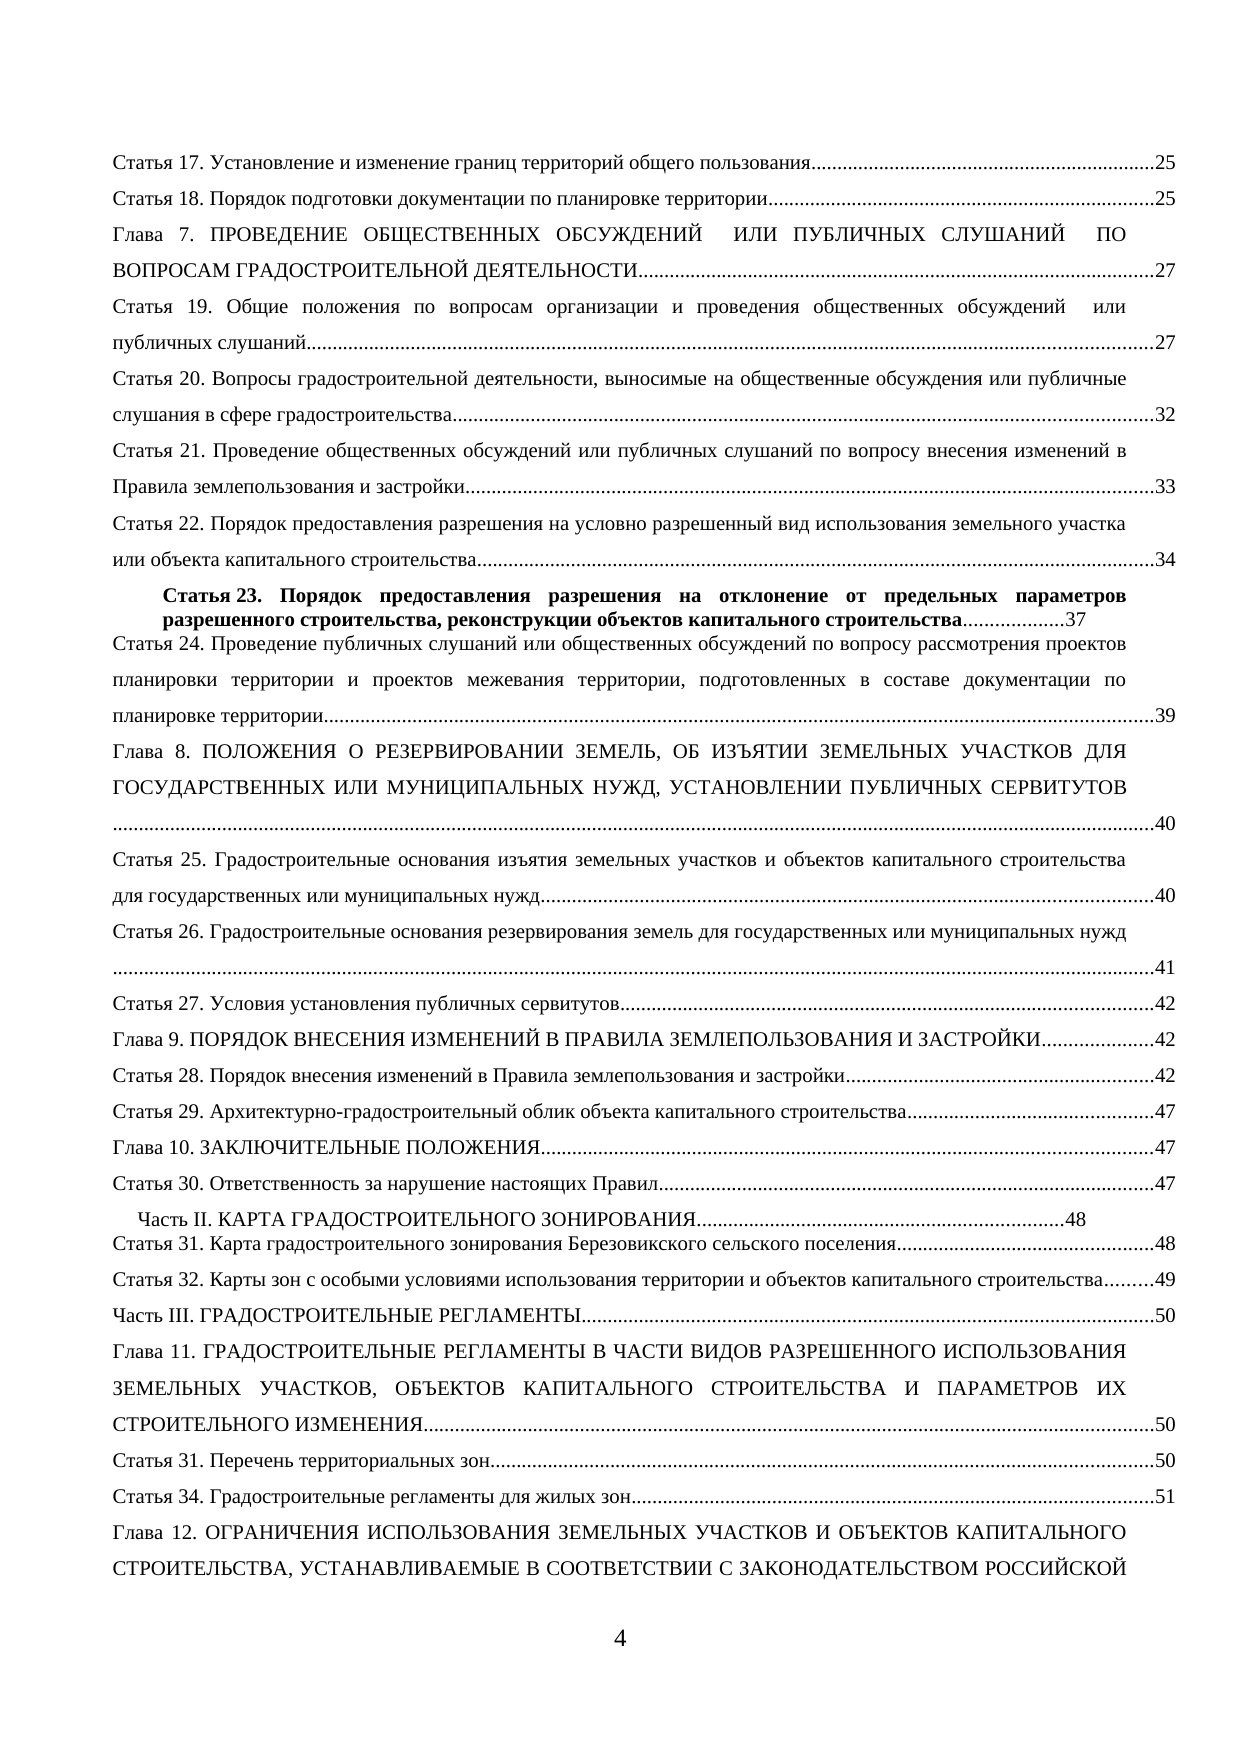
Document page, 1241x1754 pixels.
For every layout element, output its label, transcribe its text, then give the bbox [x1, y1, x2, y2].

text Глава 11. ГРАДОСТРОИТЕЛЬНЫЕ РЕГЛАМЕНТЫ В ЧАСТИ ВИДОВ РАЗРЕШЕННОГО ИСПОЛЬЗОВАНИЯ ЗЕМЕЛЬНЫХ УЧАСТКОВ, ОБЪЕКТОВ КАПИТАЛЬНОГО СТРОИТЕЛЬСТВА И ПАРАМЕТРОВ ИХ СТРОИТЕЛЬНОГО ИЗМЕНЕНИЯ 50 [112, 1339, 1128, 1436]
text Статья 29. Архитектурно-градостроительный облик объекта капитального строительства 47 [112, 1099, 1128, 1123]
text Статья 25. Градостроительные основания изъятия земельных участков и объектов капитального строительства для государственных или муниципальных нужд 40 [112, 847, 1128, 907]
text Статья 21. Проведение общественных обсуждений или публичных слушаний по вопросу внесения изменений в Правила землепользования и застройки 33 [112, 438, 1128, 498]
text Статья 18. Порядок подготовки документации по планировке территории 25 [112, 186, 1128, 210]
text Статья 24. Проведение публичных слушаний или общественных обсуждений по вопросу рассмотрения проектов планировки территории и проектов межевания территории, подготовленных в составе документации по планировке территории 39 [112, 631, 1128, 727]
text Статья 17. Установление и изменение границ территорий общего пользования 25 [112, 150, 1128, 174]
text Часть III. ГРАДОСТРОИТЕЛЬНЫЕ РЕГЛАМЕНТЫ 50 [112, 1303, 1128, 1327]
text Статья 20. Вопросы градостроительной деятельности, выносимые на общественные обсуждения или публичные слушания в сфере градостроительства 32 [112, 366, 1128, 426]
text Глава 10. ЗАКЛЮЧИТЕЛЬНЫЕ ПОЛОЖЕНИЯ 47 [112, 1135, 1128, 1159]
text Глава 7. ПРОВЕДЕНИЕ ОБЩЕСТВЕННЫХ ОБСУЖДЕНИЙ ИЛИ ПУБЛИЧНЫХ СЛУШАНИЙ ПО ВОПРОСАМ ГРАДОСТРОИТЕЛЬНОЙ ДЕЯТЕЛЬНОСТИ 27 [112, 222, 1128, 282]
text Статья 27. Условия установления публичных сервитутов 42 [112, 991, 1128, 1015]
text Глава 9. ПОРЯДОК ВНЕСЕНИЯ ИЗМЕНЕНИЙ В ПРАВИЛА ЗЕМЛЕПОЛЬЗОВАНИЯ И ЗАСТРОЙКИ 42 [112, 1027, 1128, 1051]
text Статья 31. Карта градостроительного зонирования Березовикского сельского поселения 48 [112, 1231, 1128, 1255]
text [112, 1520, 1128, 1580]
text Статья 26. Градостроительные основания резервирования земель для государственных или муниципальных нужд 41 [112, 919, 1128, 979]
text Глава 8. ПОЛОЖЕНИЯ О РЕЗЕРВИРОВАНИИ ЗЕМЕЛЬ, ОБ ИЗЪЯТИИ ЗЕМЕЛЬНЫХ УЧАСТКОВ ДЛЯ ГОСУДАРСТВЕННЫХ ИЛИ МУНИЦИПАЛЬНЫХ НУЖД, УСТАНОВЛЕНИИ ПУБЛИЧНЫХ СЕРВИТУТОВ 40 [112, 739, 1128, 835]
text Статья 19. Общие положения по вопросам организации и проведения общественных обсуждений или публичных слушаний 27 [112, 294, 1128, 354]
text Часть II. КАРТА ГРАДОСТРОИТЕЛЬНОГО ЗОНИРОВАНИЯ. 48 [137, 1207, 1128, 1231]
text Статья 30. Ответственность за нарушение настоящих Правил 47 [112, 1171, 1128, 1195]
text Статья 34. Градостроительные регламенты для жилых зон 51 [112, 1484, 1128, 1508]
text Статья 31. Перечень территориальных зон 50 [112, 1448, 1128, 1472]
text Статья 28. Порядок внесения изменений в Правила землепользования и застройки 42 [112, 1063, 1128, 1087]
text Статья 23. Порядок предоставления разрешения на отклонение от предельных параметров разрешенного строительства, реконструкции объектов капитального строительства 37 [162, 582, 1128, 631]
text Статья 22. Порядок предоставления разрешения на условно разрешенный вид использования земельного участка или объекта капитального строительства 34 [112, 510, 1128, 571]
text Статья 32. Карты зон с особыми условиями использования территории и объектов капитального строительства 49 [112, 1267, 1128, 1291]
